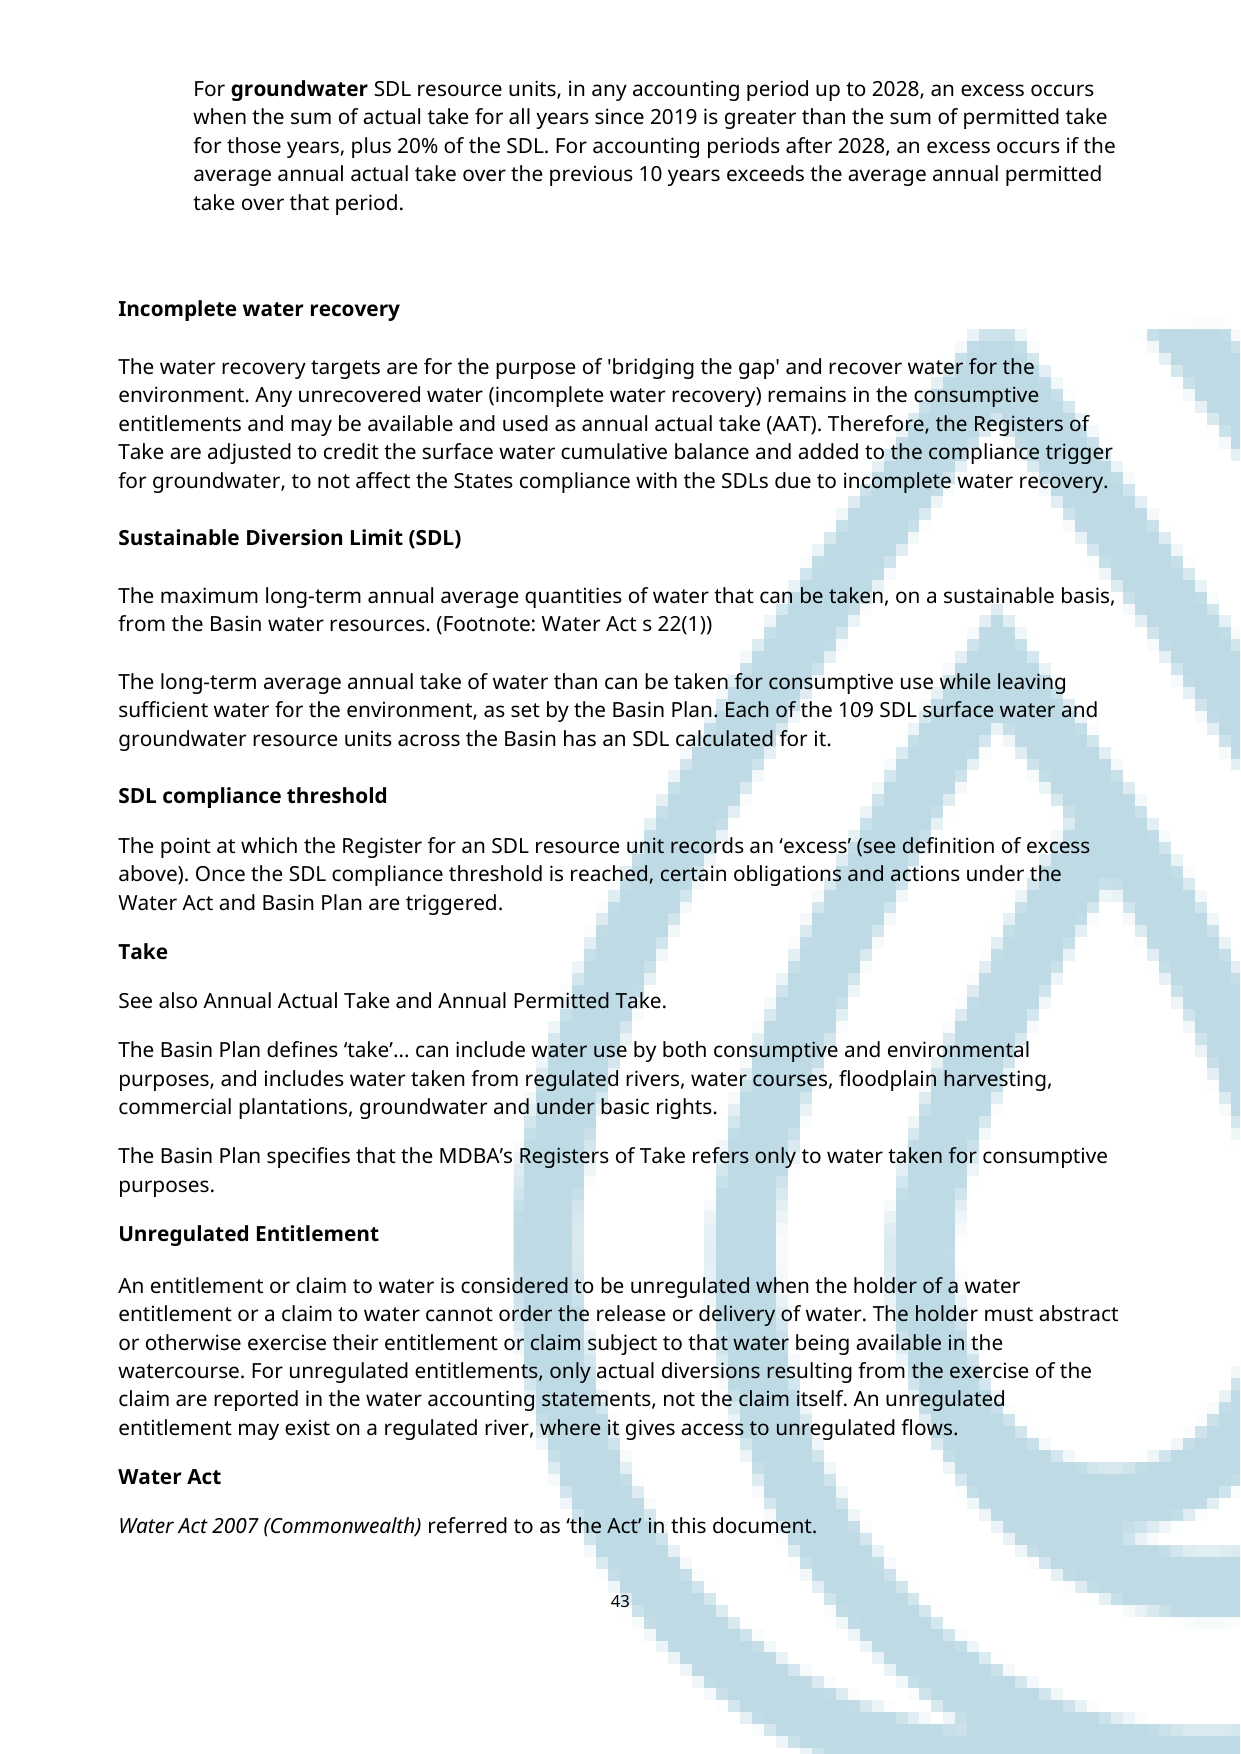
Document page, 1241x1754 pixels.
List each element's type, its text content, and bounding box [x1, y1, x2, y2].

text Water Act [118, 1462, 1122, 1491]
text Water Act 2007 (Commonwealth) referred to as ‘the Act’ in this document. [118, 1512, 1122, 1540]
text Incomplete water recovery [118, 294, 1122, 323]
text The long-term average annual take of water than can be taken for consumptive use while leaving sufficient water for the environment, as set by the Basin Plan. Each of the 109 SDL surface water and groundwater resource units across the Basin has an SDL calculated for it. [118, 667, 1122, 752]
text Take [118, 937, 1122, 965]
text Sustainable Diversion Limit (SDL) [118, 523, 1122, 552]
text The Basin Plan specifies that the MDBA’s Registers of Take refers only to water taken for consumptive purposes. [118, 1142, 1122, 1198]
text The maximum long-term annual average quantities of water that can be taken, on a sustainable basis, from the Basin water resources. (Footnote: Water Act s 22(1)) [118, 581, 1122, 638]
text SDL compliance threshold [118, 782, 1122, 810]
text Unregulated Entitlement [118, 1219, 1122, 1248]
text An entitlement or claim to water is considered to be unregulated when the holder of a water entitlement or a claim to water cannot order the release or delivery of water. The holder must abstract or otherwise exercise their entitlement or claim subject to that water being available in the watercourse. For unregulated entitlements, only actual diversions resulting from the exercise of the claim are reported in the water accounting statements, not the claim itself. An unregulated entitlement may exist on a regulated river, where it gives access to unregulated flows. [118, 1271, 1122, 1441]
text The Basin Plan defines ‘take’... can include water use by both consumptive and environmental purposes, and includes water taken from regulated rivers, water courses, floodplain harvesting, commercial plantations, groundwater and under basic rights. [118, 1036, 1122, 1121]
text The water recovery targets are for the purpose of 'bridging the gap' and recover water for the environment. Any unrecovered water (incomplete water recovery) remains in the consumptive entitlements and may be available and used as annual actual take (AAT). Therefore, the Registers of Take are adjusted to credit the surface water cumulative balance and added to the compliance trigger for groundwater, to not affect the States compliance with the SDLs due to incomplete water recovery. [118, 352, 1122, 494]
text See also Annual Actual Take and Annual Permitted Take. [118, 986, 1122, 1015]
text The point at which the Register for an SDL resource unit records an ‘excess’ (see definition of excess above). Once the SDL compliance threshold is reached, certain obligations and actions under the Water Act and Basin Plan are triggered. [118, 831, 1122, 916]
text For groundwater SDL resource units, in any accounting period up to 2028, an excess occurs when the sum of actual take for all years since 2019 is greater than the sum of permitted take for those years, plus 20% of the SDL. For accounting periods after 2028, an excess occurs if the average annual actual take over the previous 10 years exceeds the average annual permitted take over that period. [193, 74, 1122, 216]
